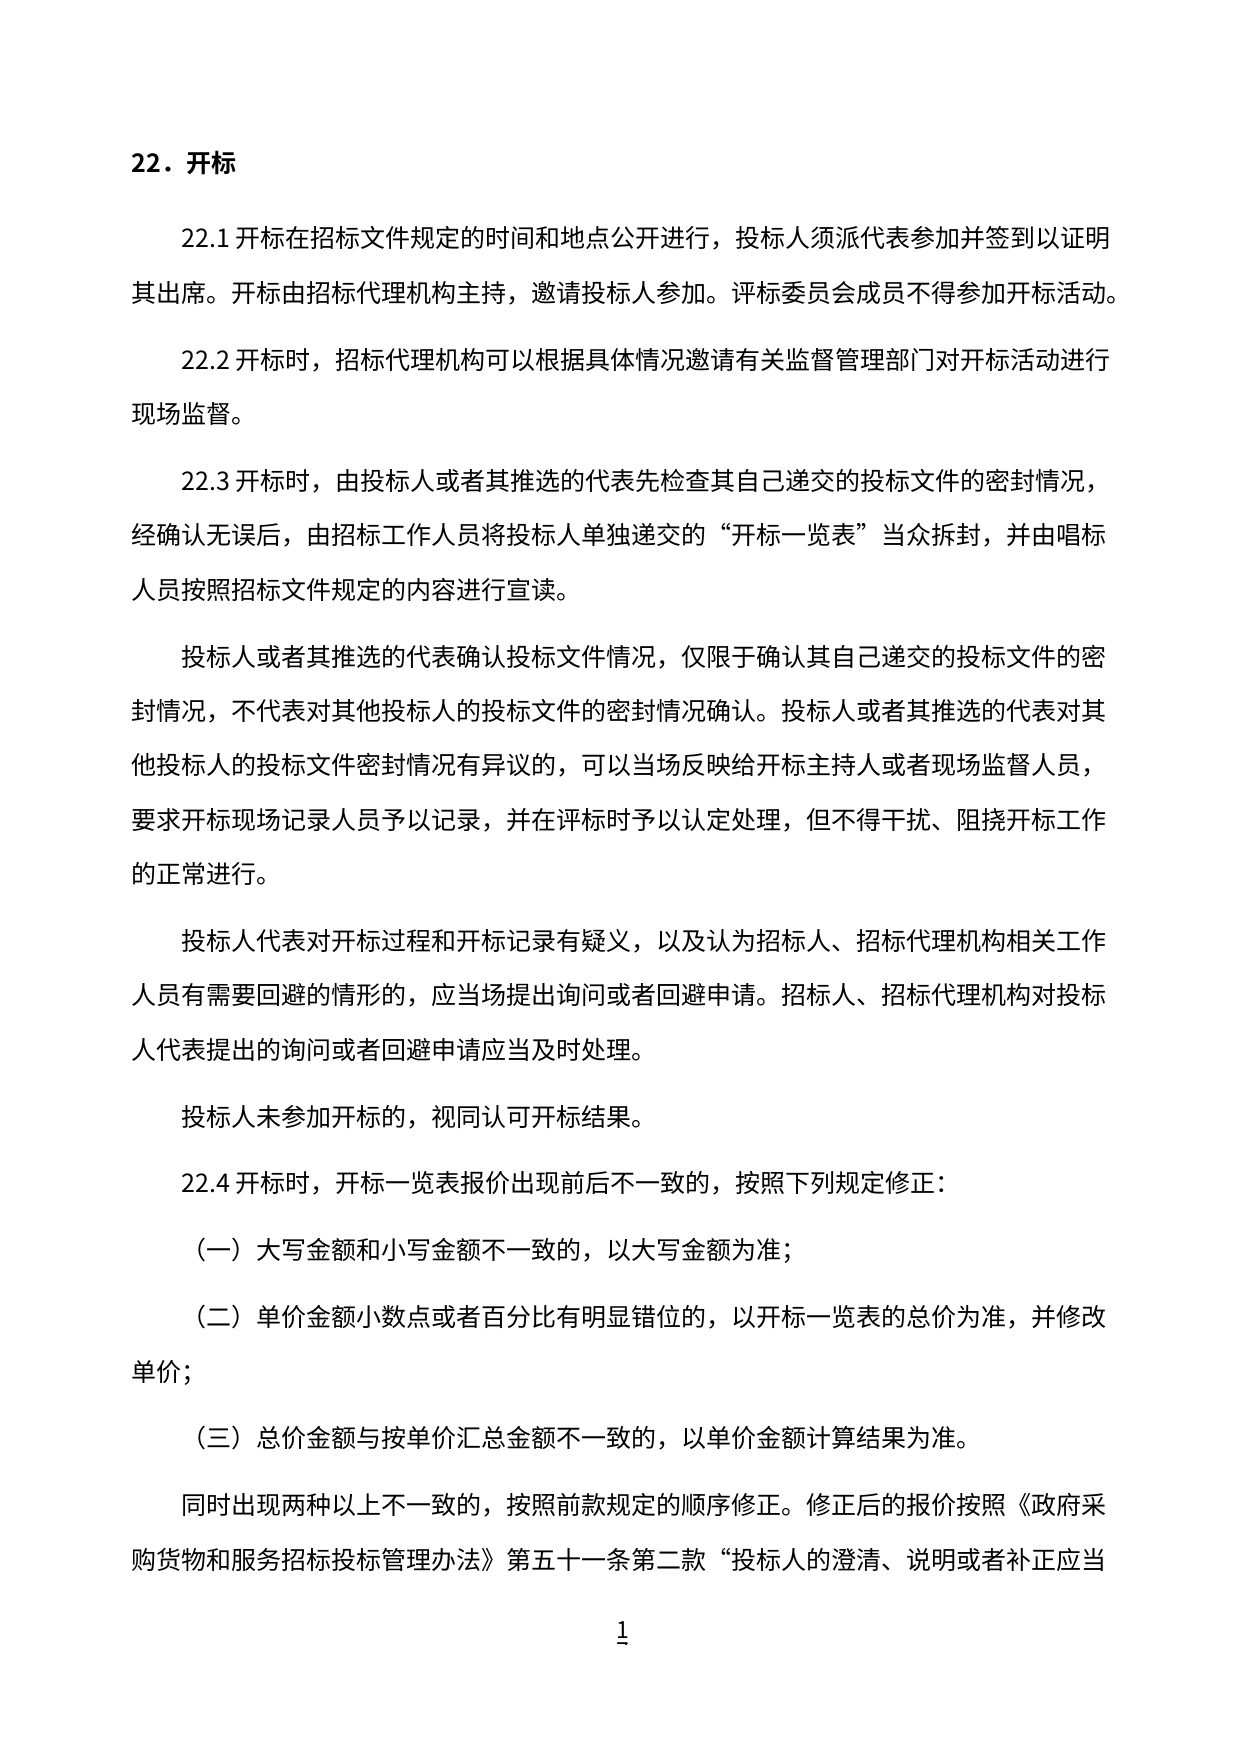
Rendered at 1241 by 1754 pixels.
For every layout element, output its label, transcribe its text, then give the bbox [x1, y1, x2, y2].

subtitle 22．开标 [131, 144, 1121, 180]
text 22.3 开标时，由投标人或者其推选的代表先检查其自己递交的投标文件的密封情况，经确认无误后，由招标工作人员将投标人单独递交的“开标一览表”当众拆封，并由唱标人员按照招标文件规定的内容进行宣读。 [131, 461, 1128, 606]
text （一）大写金额和小写金额不一致的，以大写金额为准； [131, 1231, 1128, 1267]
text 22.2 开标时，招标代理机构可以根据具体情况邀请有关监督管理部门对开标活动进行现场监督。 [131, 340, 1128, 431]
text （二）单价金额小数点或者百分比有明显错位的，以开标一览表的总价为准，并修改单价； [131, 1298, 1128, 1388]
text 投标人或者其推选的代表确认投标文件情况，仅限于确认其自己递交的投标文件的密封情况，不代表对其他投标人的投标文件的密封情况确认。投标人或者其推选的代表对其他投标人的投标文件密封情况有异议的，可以当场反映给开标主持人或者现场监督人员，要求开标现场记录人员予以记录，并在评标时予以认定处理，但不得干扰、阻挠开标工作的正常进行。 [131, 637, 1128, 891]
text 22.4开标时，开标一览表报价出现前后不一致的，按照下列规定修正： [131, 1164, 1128, 1200]
text 投标人代表对开标过程和开标记录有疑义，以及认为招标人、招标代理机构相关工作人员有需要回避的情形的，应当场提出询问或者回避申请。招标人、招标代理机构对投标人代表提出的询问或者回避申请应当及时处理。 [131, 921, 1128, 1066]
text 投标人未参加开标的，视同认可开标结果。 [131, 1097, 1128, 1133]
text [131, 1486, 1128, 1576]
text 22.1 开标在招标文件规定的时间和地点公开进行，投标人须派代表参加并签到以证明其出席。开标由招标代理机构主持，邀请投标人参加。评标委员会成员不得参加开标活动。 [131, 219, 1128, 309]
text （三）总价金额与按单价汇总金额不一致的，以单价金额计算结果为准。 [131, 1419, 1128, 1455]
